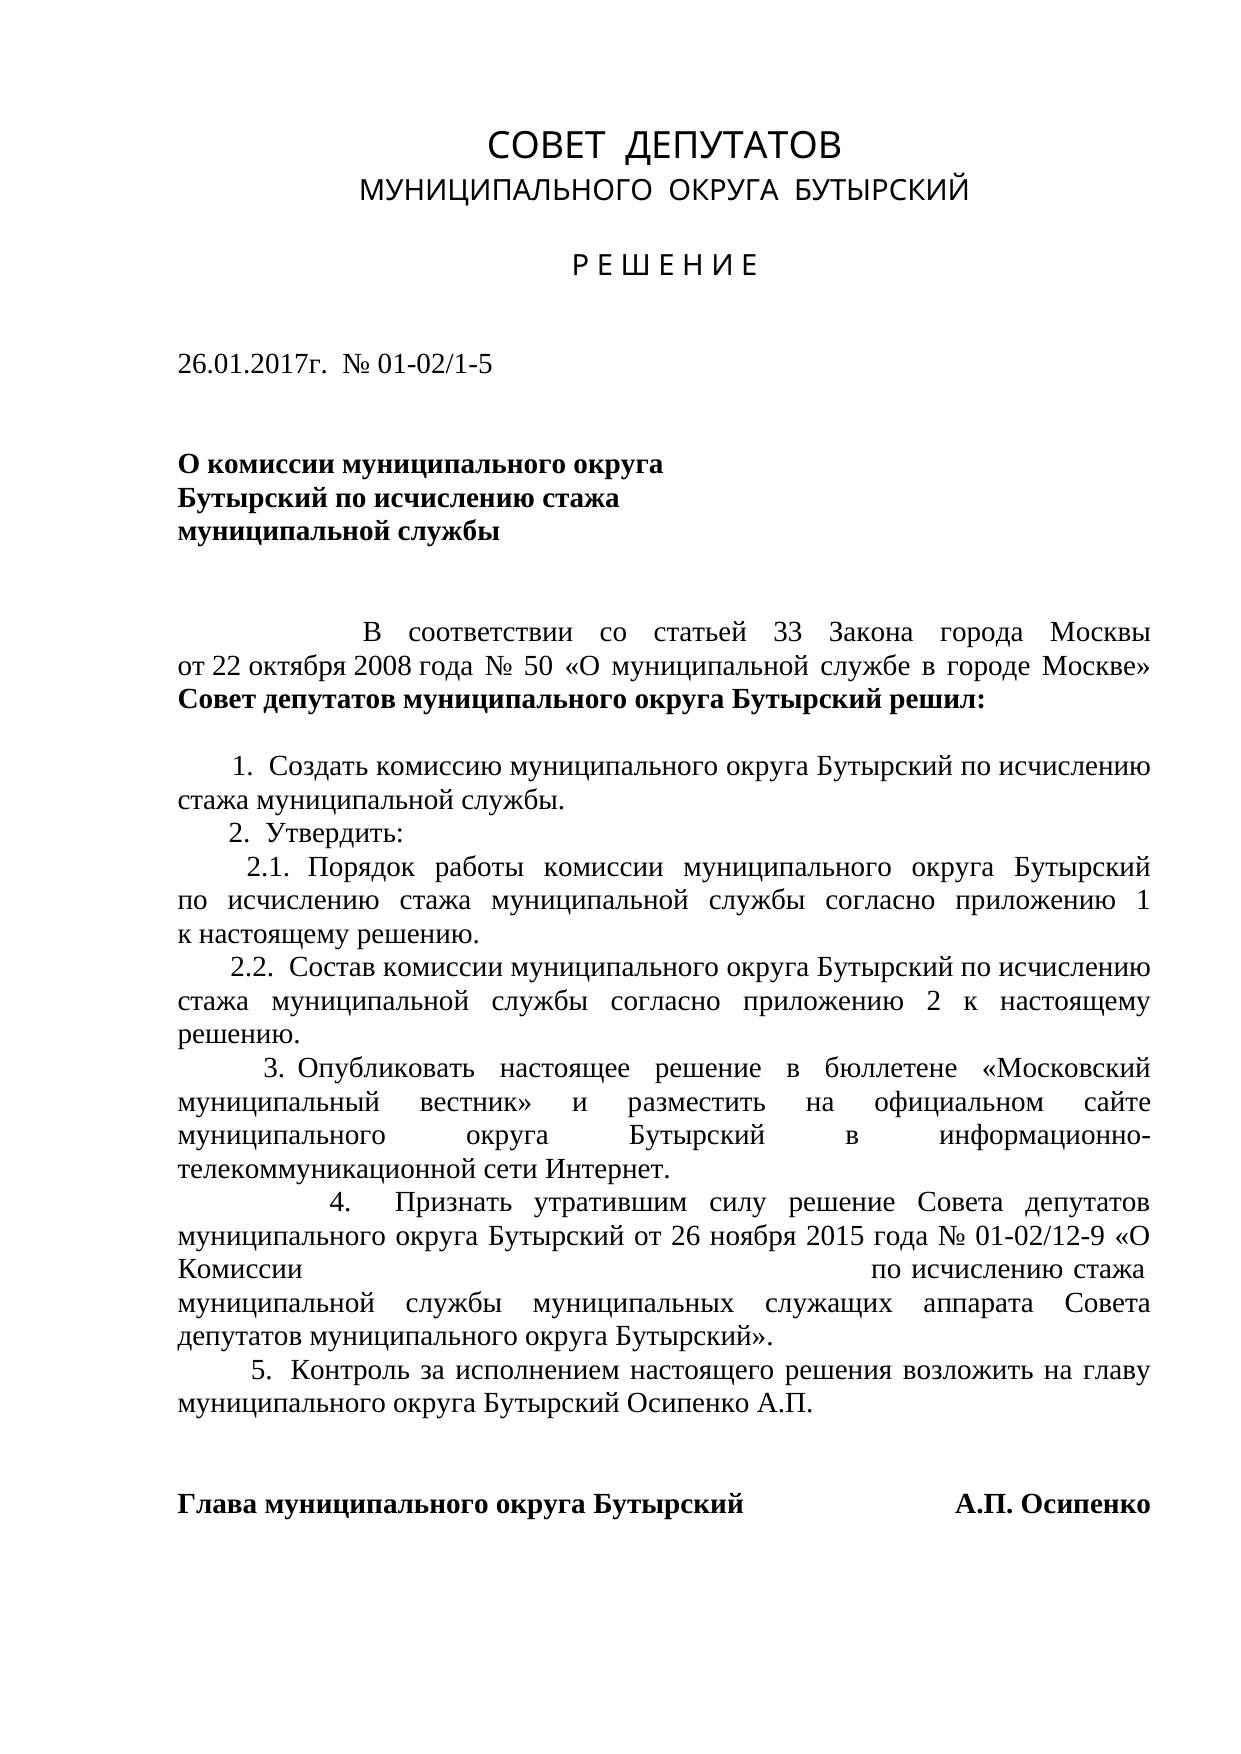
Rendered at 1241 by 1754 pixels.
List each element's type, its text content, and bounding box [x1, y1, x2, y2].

text МУНИЦИПАЛЬНОГО ОКРУГА БУТЫРСКИЙ [177, 169, 1152, 209]
text 2.1. Порядок работы комиссии муниципального округа Бутырский по исчислению стажа муниципальной службы согласно приложению 1 к настоящему решению. [177, 849, 1152, 949]
text муниципальной службы [177, 513, 1152, 547]
text Р Е Ш Е Н И Е [177, 244, 1152, 284]
text Бутырский по исчислению стажа [177, 480, 1152, 513]
text В соответствии со статьей 33 Закона города Москвы от 22 октября 2008 года № 50 «О муниципальной службе в городе Москве» Совет депутатов муниципального округа Бутырский решил: [177, 614, 1152, 715]
text Глава муниципального округа Бутырский А.П. Осипенко [177, 1486, 1152, 1520]
text 26.01.2017г. № 01-02/1-5 [177, 346, 1152, 379]
text 3. Опубликовать настоящее решение в бюллетене «Московский муниципальный вестник» и разместить на официальном сайте муниципального округа Бутырский в информационно-телекоммуникационной сети Интернет. [177, 1050, 1152, 1184]
text 5. Контроль за исполнением настоящего решения возложить на главу муниципального округа Бутырский Осипенко А.П. [177, 1352, 1152, 1419]
text СОВЕТ ДЕПУТАТОВ [177, 118, 1152, 169]
text 2. Утвердить: [177, 815, 1152, 849]
text 2.2. Состав комиссии муниципального округа Бутырский по исчислению стажа муниципальной службы согласно приложению 2 к настоящему решению. [177, 949, 1152, 1050]
text 4. Признать утратившим силу решение Совета депутатов муниципального округа Бутырский от 26 ноября 2015 года № 01-02/12-9 «О Комиссии по исчислению стажа муниципальной службы муниципальных служащих аппарата Совета депутатов муниципального округа Бутырский». [177, 1184, 1152, 1352]
text 1. Создать комиссию муниципального округа Бутырский по исчислению стажа муниципальной службы. [177, 748, 1152, 815]
text О комиссии муниципального округа [177, 446, 1152, 480]
